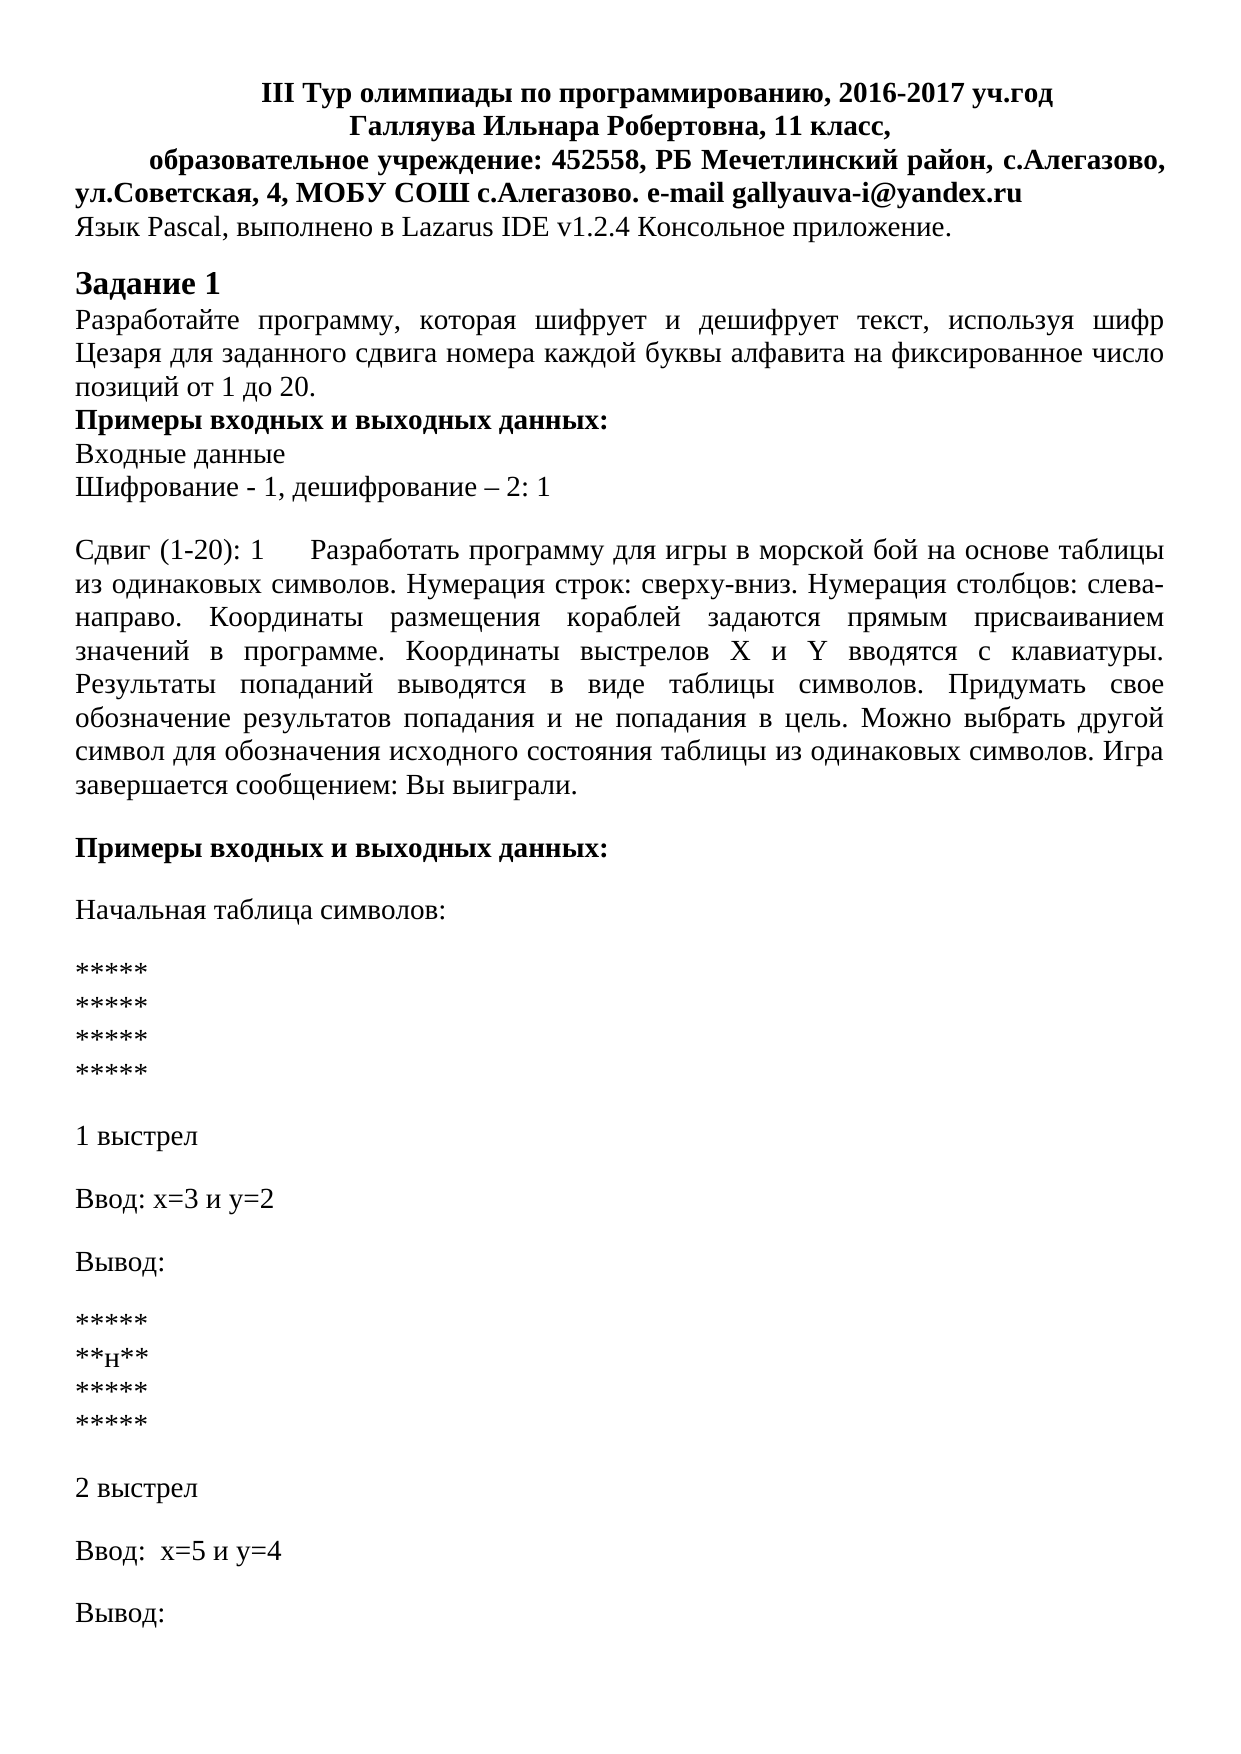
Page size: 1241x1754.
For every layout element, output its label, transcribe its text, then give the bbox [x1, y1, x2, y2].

text Вывод: [75, 1244, 1165, 1277]
text Примеры входных и выходных данных: [75, 830, 1165, 863]
text Сдвиг (1-20): 1 Разработать программу для игры в морской бой на основе таблицы из одинаковых символов. Нумерация строк: сверху-вниз. Нумерация столбцов: слева-направо. Координаты размещения кораблей задаются прямым присваиванием значений в программе. Координаты выстрелов X и Y вводятся с клавиатуры. Результаты попаданий выводятся в виде таблицы символов. Придумать свое обозначение результатов попадания и не попадания в цель. Можно выбрать другой символ для обозначения исходного состояния таблицы из одинаковых символов. Игра завершается сообщением: Вы выиграли. [75, 532, 1165, 801]
text Примеры входных и выходных данных: [75, 402, 1165, 436]
text Вывод: [75, 1595, 1165, 1629]
text III Тур олимпиады по программированию, 2016-2017 уч.год [75, 75, 1165, 108]
text ***** [75, 1307, 1165, 1340]
text Язык Pascal, выполнено в Lazarus IDE v1.2.4 Консольное приложение. [75, 209, 1165, 243]
text Ввод: x=3 и y=2 [75, 1181, 1165, 1215]
text ***** [75, 1407, 1165, 1441]
text ***** [75, 1056, 1165, 1089]
text ***** [75, 989, 1165, 1022]
text ***** [75, 1374, 1165, 1407]
text ***** [75, 1022, 1165, 1056]
text Галляува Ильнара Робертовна, 11 класс, [75, 108, 1165, 142]
text 2 выстрел [75, 1470, 1165, 1503]
text 1 выстрел [75, 1118, 1165, 1152]
text Входные данные [75, 436, 1165, 469]
text Разработайте программу, которая шифрует и дешифрует текст, используя шифр Цезаря для заданного сдвига номера каждой буквы алфавита на фиксированное число позиций от 1 до 20. [75, 302, 1165, 402]
text Шифрование - 1, дешифрование – 2: 1 [75, 469, 1165, 503]
text Ввод: x=5 и y=4 [75, 1533, 1165, 1566]
text Начальная таблица символов: [75, 892, 1165, 926]
text ***** [75, 955, 1165, 989]
text Задание 1 [75, 263, 1165, 302]
text образовательное учреждение: 452558, РБ Мечетлинский район, с.Алегазово, ул.Советская, 4, МОБУ СОШ с.Алегазово. e-mail gallyauva-i@yandex.ru [75, 142, 1165, 209]
text **н** [75, 1340, 1165, 1374]
